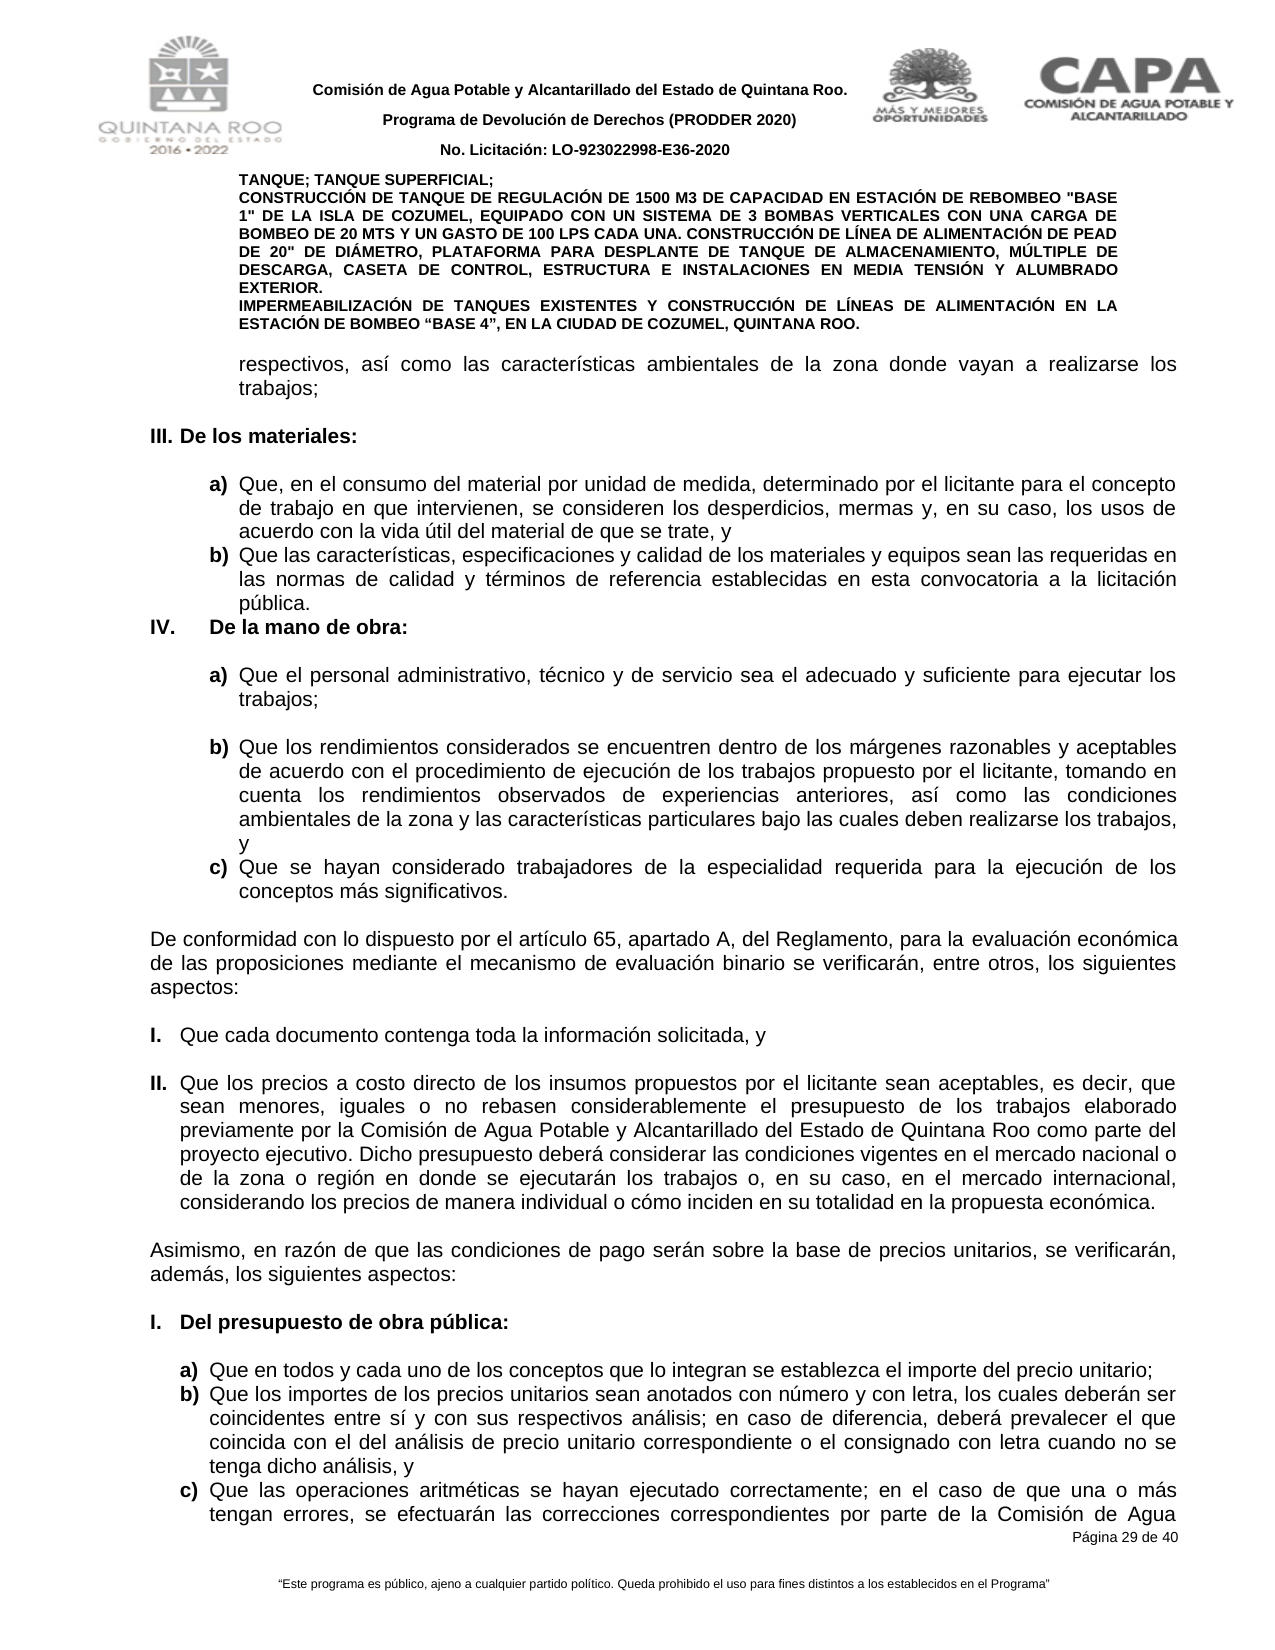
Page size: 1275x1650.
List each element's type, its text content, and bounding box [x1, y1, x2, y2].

text III. De los materiales: [150, 423, 1178, 447]
text b) Que los importes de los precios unitarios sean anotados con número y con letra, los cuales deberán ser coincidentes entre sí y con sus respectivos análisis; en caso de diferencia, deberá prevalecer el que coincida con el del análisis de precio unitario correspondiente o el consignado con letra cuando no se tenga dicho análisis, y [179, 1382, 1178, 1478]
text a) Que en todos y cada uno de los conceptos que lo integran se establezca el importe del precio unitario; [179, 1358, 1178, 1382]
text II. Que los precios a costo directo de los insumos propuestos por el licitante sean aceptables, es decir, que sean menores, iguales o no rebasen considerablemente el presupuesto de los trabajos elaborado previamente por la Comisión de Agua Potable y Alcantarillado del Estado de Quintana Roo como parte del proyecto ejecutivo. Dicho presupuesto deberá considerar las condiciones vigentes en el mercado nacional o de la zona o región en donde se ejecutarán los trabajos o, en su caso, en el mercado internacional, considerando los precios de manera individual o cómo inciden en su totalidad en la propuesta económica. [150, 1070, 1178, 1214]
text a) Que el personal administrativo, técnico y de servicio sea el adecuado y suficiente para ejecutar los trabajos; [209, 663, 1178, 711]
text IV. De la mano de obra: [150, 615, 1178, 639]
text I. Que cada documento contenga toda la información solicitada, y [150, 1022, 1178, 1046]
text b) Que los rendimientos considerados se encuentren dentro de los márgenes razonables y aceptables de acuerdo con el procedimiento de ejecución de los trabajos propuesto por el licitante, tomando en cuenta los rendimientos observados de experiencias anteriores, así como las condiciones ambientales de la zona y las características particulares bajo las cuales deben realizarse los trabajos, y [209, 735, 1178, 855]
picture [92, 4, 1238, 175]
text De conformidad con lo dispuesto por el artículo 65, apartado A, del Reglamento, para la evaluación económica de las proposiciones mediante el mecanismo de evaluación binario se verificarán, entre otros, los siguientes aspectos: [150, 927, 1178, 998]
text a) Que, en el consumo del material por unidad de medida, determinado por el licitante para el concepto de trabajo en que intervienen, se consideren los desperdicios, mermas y, en su caso, los usos de acuerdo con la vida útil del material de que se trate, y [209, 471, 1178, 543]
text b) Que las características, especificaciones y calidad de los materiales y equipos sean las requeridas en las normas de calidad y términos de referencia establecidas en esta convocatoria a la licitación pública. [209, 543, 1178, 615]
text c) Que se hayan considerado trabajadores de la especialidad requerida para la ejecución de los conceptos más significativos. [209, 855, 1178, 903]
text Asimismo, en razón de que las condiciones de pago serán sobre la base de precios unitarios, se verificarán, además, los siguientes aspectos: [150, 1238, 1178, 1286]
text I. Del presupuesto de obra pública: [150, 1310, 1178, 1334]
